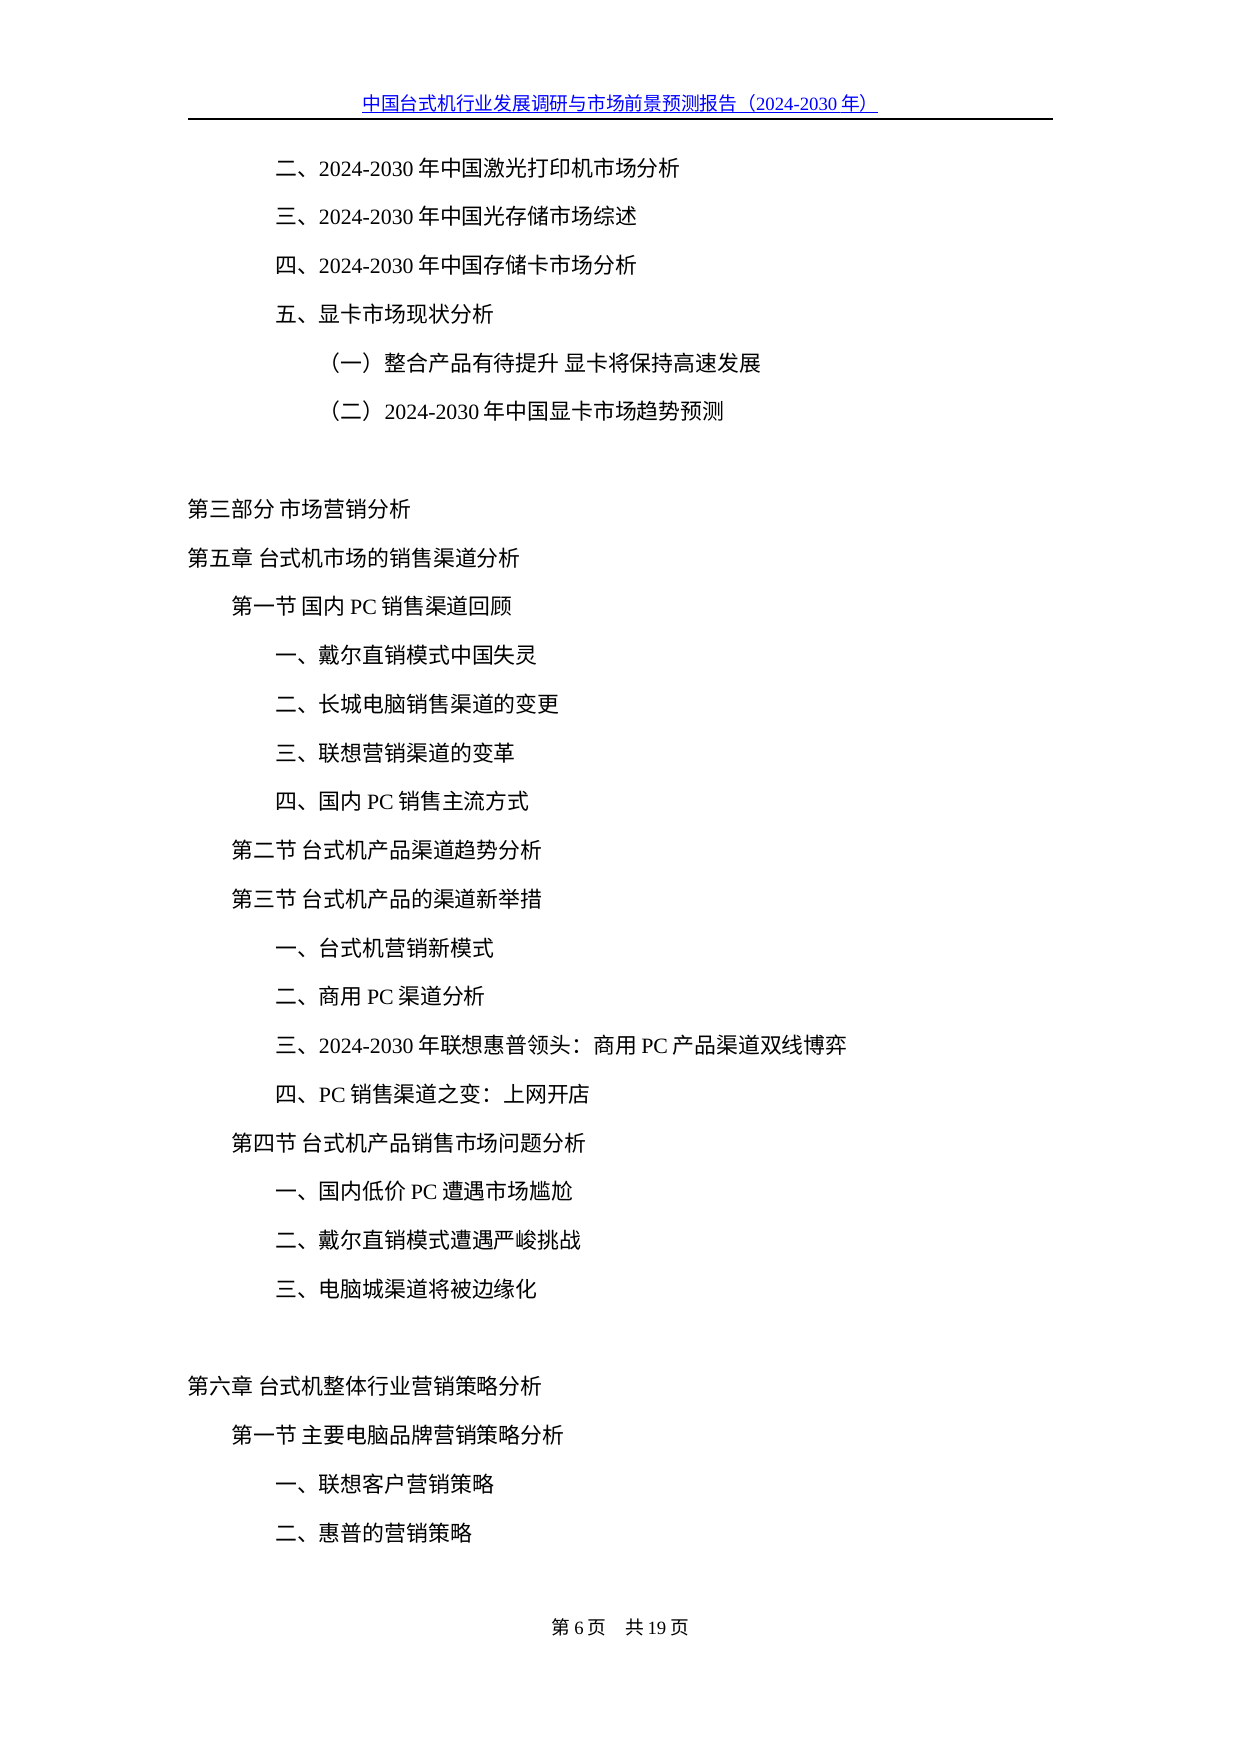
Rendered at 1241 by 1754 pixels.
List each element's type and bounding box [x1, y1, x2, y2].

text [187, 150, 1053, 1548]
